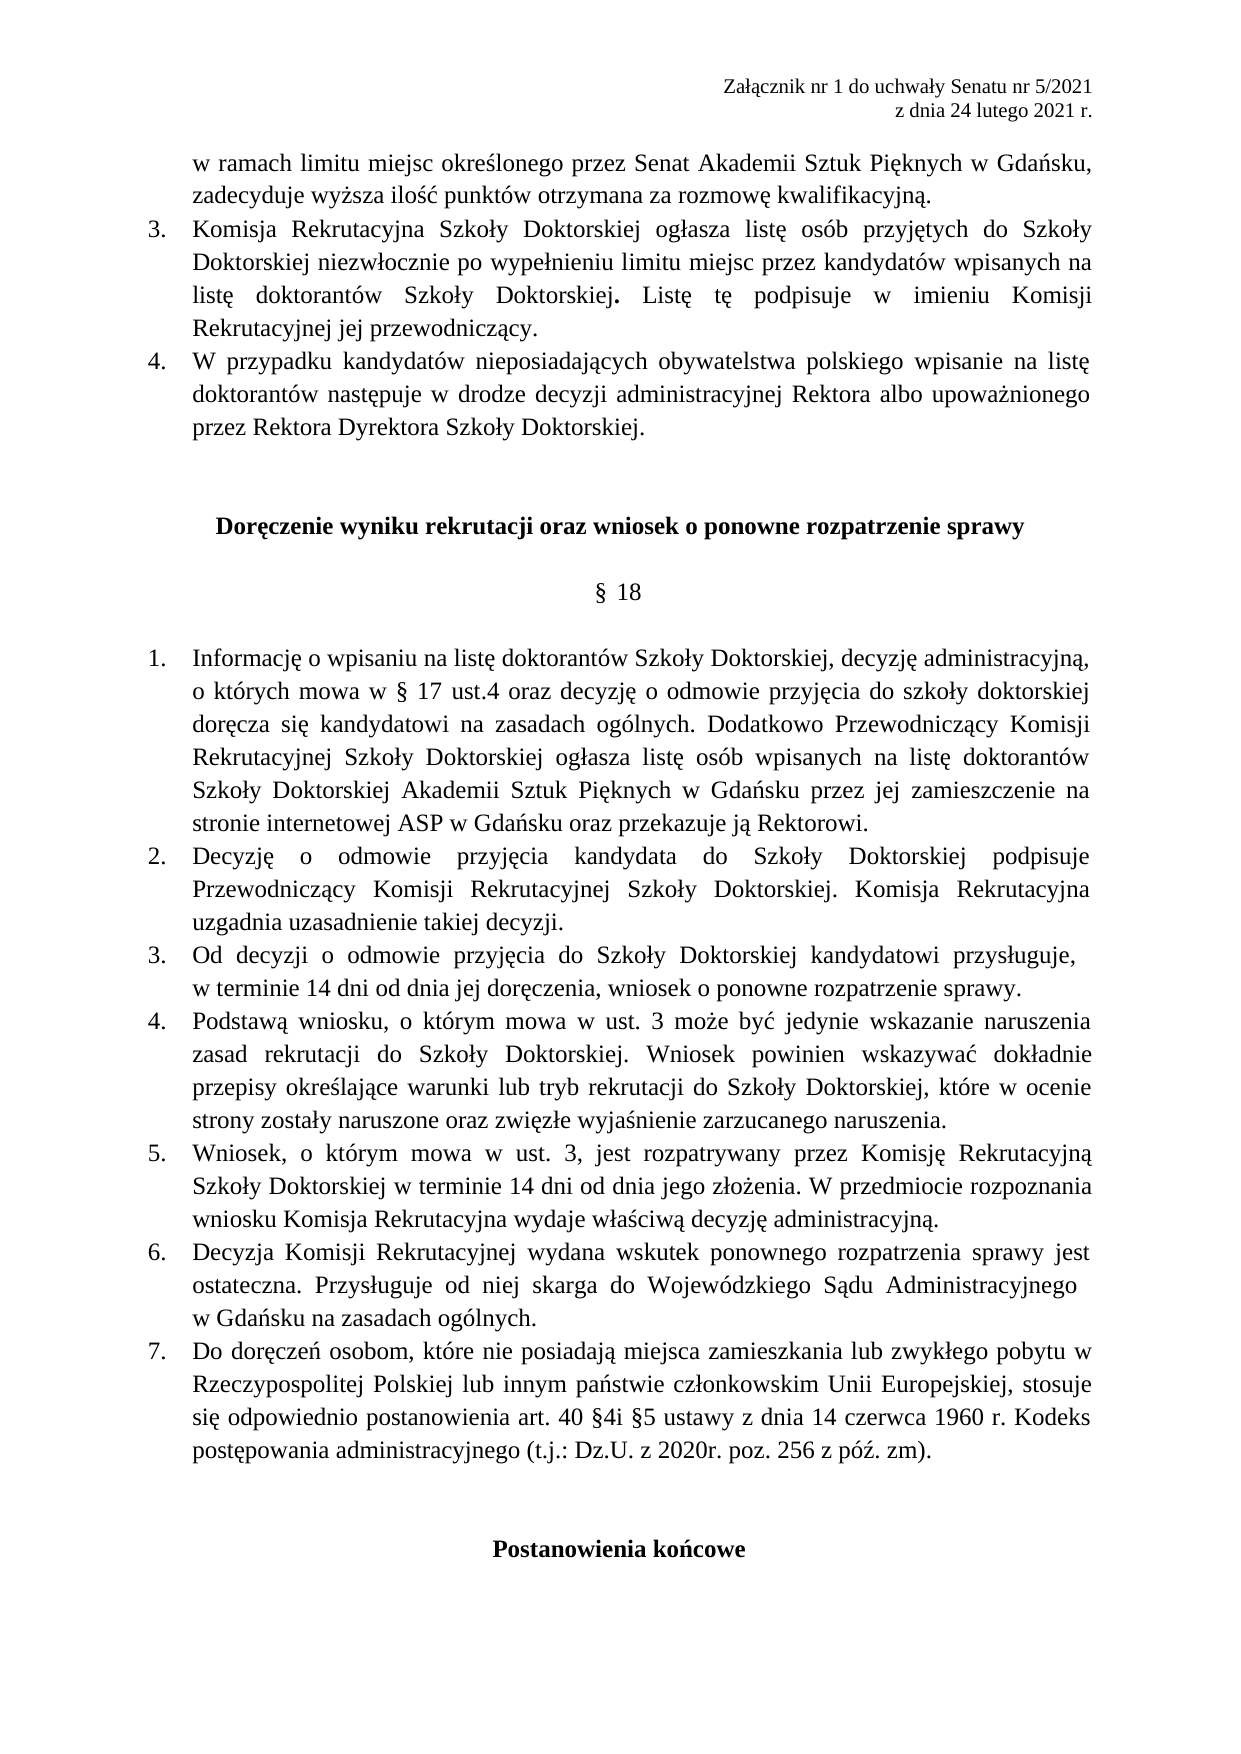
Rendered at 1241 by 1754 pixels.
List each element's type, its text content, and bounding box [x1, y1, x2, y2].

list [148, 148, 1093, 209]
text Doręczenie wyniku rekrutacji oraz wniosek o ponowne rozpatrzenie sprawy [148, 511, 1093, 539]
list W przypadku kandydatów nieposiadających obywatelstwa polskiego wpisanie na listę doktorantów następuje w drodze decyzji administracyjnej Rektora albo upoważnionego przez Rektora Dyrektora Szkoły Doktorskiej. [148, 346, 1091, 441]
list Komisja Rekrutacyjna Szkoły Doktorskiej ogłasza listę osób przyjętych do Szkoły Doktorskiej niezwłocznie po wypełnieniu limitu miejsc przez kandydatów wpisanych na listę doktorantów Szkoły Doktorskiej. Listę tę podpisuje w imieniu Komisji Rekrutacyjnej jej przewodniczący. [148, 214, 1093, 341]
list Decyzja Komisji Rekrutacyjnej wydana wskutek ponownego rozpatrzenia sprawy jest ostateczna. Przysługuje od niej skarga do Wojewódzkiego Sądu Administracyjnego w Gdańsku na zasadach ogólnych. [148, 1237, 1091, 1332]
list 18 [594, 577, 1093, 606]
list Podstawą wniosku, o którym mowa w ust. 3 może być jedynie wskazanie naruszenia zasad rekrutacji do Szkoły Doktorskiej. Wniosek powinien wskazywać dokładnie przepisy określające warunki lub tryb rekrutacji do Szkoły Doktorskiej, które w ocenie strony zostały naruszone oraz zwięzłe wyjaśnienie zarzucanego naruszenia. [148, 1006, 1093, 1134]
text Postanowienia końcowe [148, 1534, 1091, 1563]
list Od decyzji o odmowie przyjęcia do Szkoły Doktorskiej kandydatowi przysługuje, w terminie 14 dni od dnia jej doręczenia, wniosek o ponowne rozpatrzenie sprawy. [148, 940, 1091, 1002]
list Do doręczeń osobom, które nie posiadają miejsca zamieszkania lub zwykłego pobytu w Rzeczypospolitej Polskiej lub innym państwie członkowskim Unii Europejskiej, stosuje się odpowiednio postanowienia art. 40 §4i §5 ustawy z dnia 14 czerwca 1960 r. Kodeks postępowania administracyjnego (t.j.: Dz.U. z 2020r. poz. 256 z póź. zm). [148, 1336, 1093, 1464]
list Wniosek, o którym mowa w ust. 3, jest rozpatrywany przez Komisję Rekrutacyjną Szkoły Doktorskiej w terminie 14 dni od dnia jego złożenia. W przedmiocie rozpoznania wniosku Komisja Rekrutacyjna wydaje właściwą decyzję administracyjną. [148, 1138, 1093, 1233]
list Informację o wpisaniu na listę doktorantów Szkoły Doktorskiej, decyzję administracyjną, o których mowa w § 17 ust.4 oraz decyzję o odmowie przyjęcia do szkoły doktorskiej doręcza się kandydatowi na zasadach ogólnych. Dodatkowo Przewodniczący Komisji Rekrutacyjnej Szkoły Doktorskiej ogłasza listę osób wpisanych na listę doktorantów Szkoły Doktorskiej Akademii Sztuk Pięknych w Gdańsku przez jej zamieszczenie na stronie internetowej ASP w Gdańsku oraz przekazuje ją Rektorowi. [148, 643, 1091, 837]
list Decyzję o odmowie przyjęcia kandydata do Szkoły Doktorskiej podpisuje Przewodniczący Komisji Rekrutacyjnej Szkoły Doktorskiej. Komisja Rekrutacyjna uzgadnia uzasadnienie takiej decyzji. [148, 841, 1091, 936]
